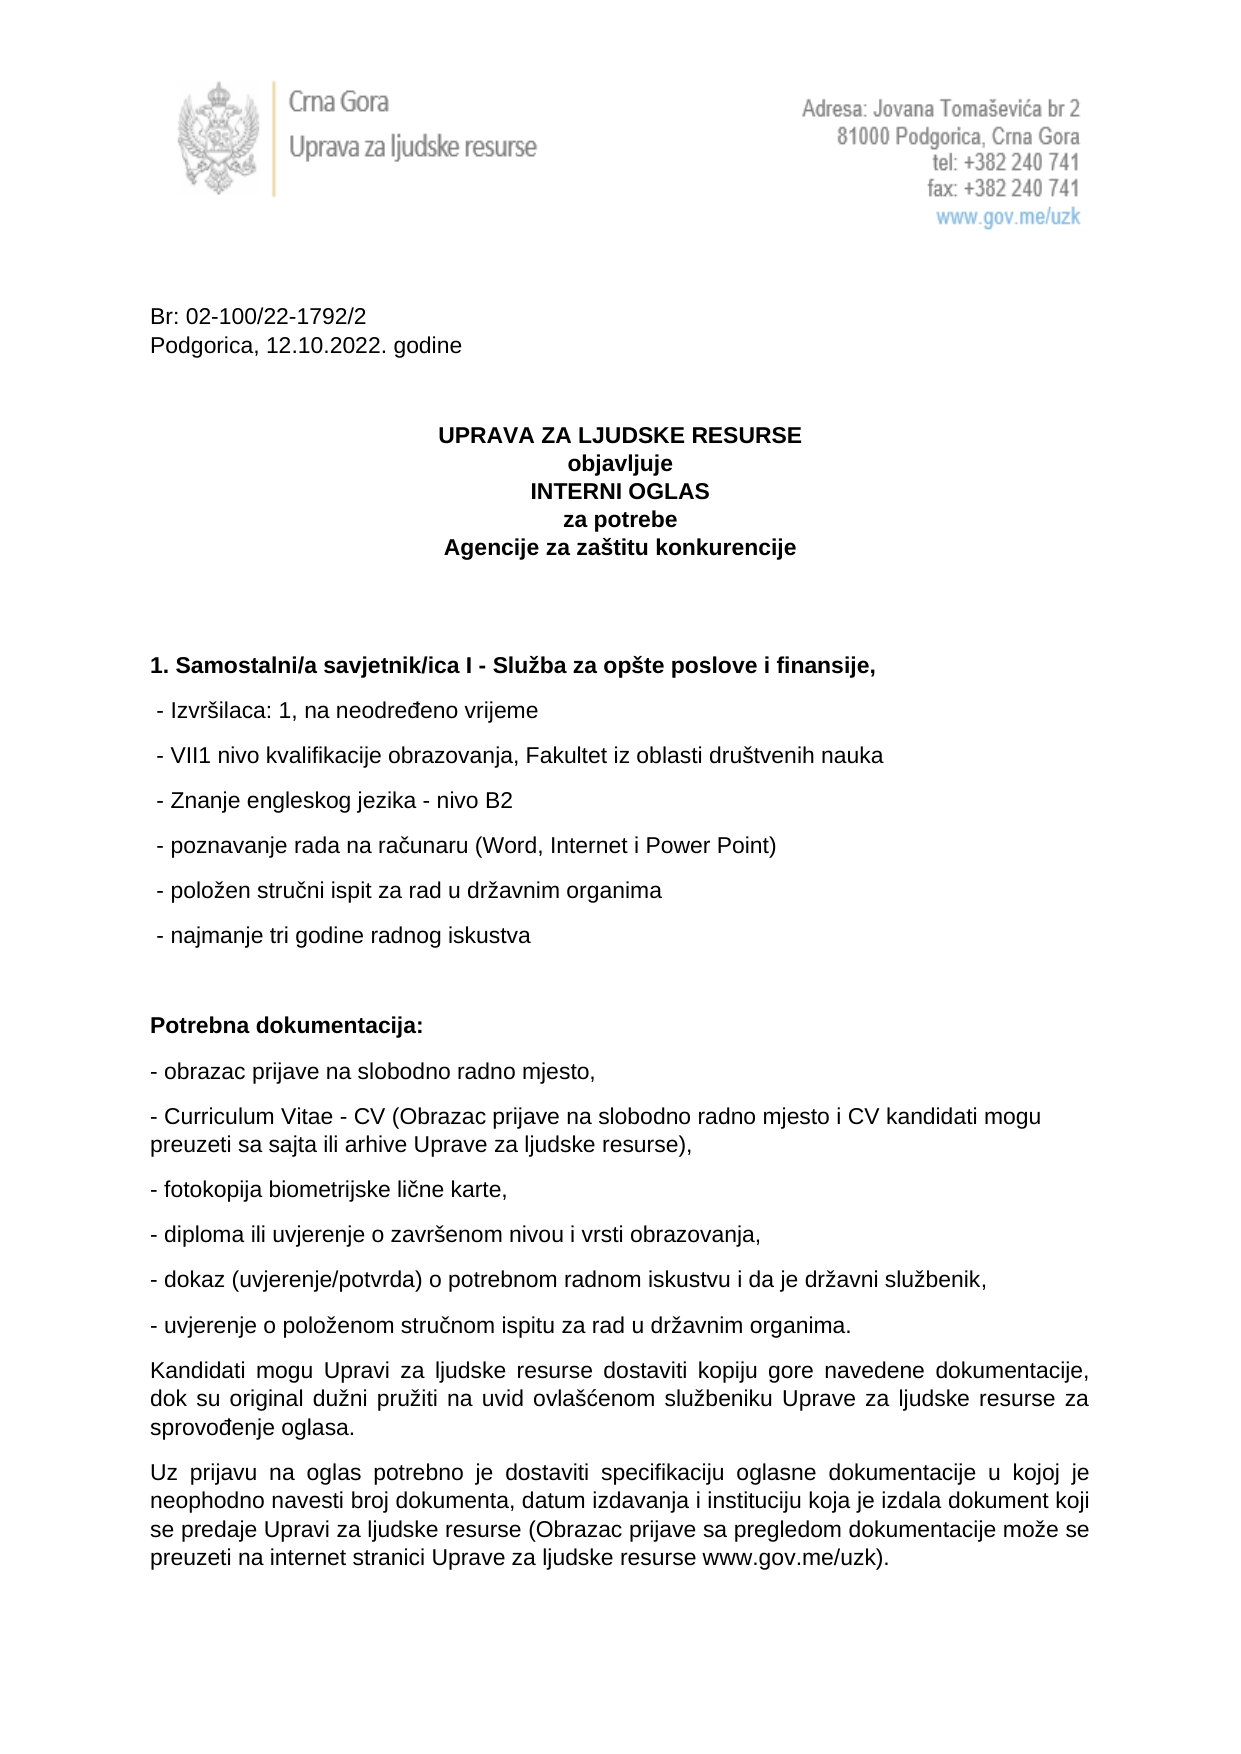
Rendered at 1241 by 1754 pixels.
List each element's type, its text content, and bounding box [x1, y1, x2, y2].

text - Izvršilaca: 1, na neodređeno vrijeme [150, 697, 1090, 723]
text - Curriculum Vitae - CV (Obrazac prijave na slobodno radno mjesto i CV kandidati mogu preuzeti sa sajta ili arhive Uprave za ljudske resurse), [150, 1103, 1090, 1157]
text INTERNI OGLAS [150, 478, 1090, 504]
text - obrazac prijave na slobodno radno mjesto, [150, 1058, 1090, 1084]
text Uz prijavu na oglas potrebno je dostaviti specifikaciju oglasne dokumentacije u kojoj je neophodno navesti broj dokumenta, datum izdavanja i instituciju koja je izdala dokument koji se predaje Upravi za ljudske resurse (Obrazac prijave sa pregledom dokumentacije može se preuzeti na internet stranici Uprave za ljudske resurse www.gov.me/uzk). [150, 1459, 1090, 1570]
text - poznavanje rada na računaru (Word, Internet i Power Point) [150, 832, 1090, 858]
text Kandidati mogu Upravi za ljudske resurse dostaviti kopiju gore navedene dokumentacije, dok su original dužni pružiti na uvid ovlašćenom službeniku Uprave za ljudske resurse za sprovođenje oglasa. [150, 1357, 1090, 1440]
text - dokaz (uvjerenje/potvrda) o potrebnom radnom iskustvu i da je državni službenik, [150, 1266, 1090, 1293]
text za potrebe [150, 506, 1090, 532]
text - fotokopija biometrijske lične karte, [150, 1176, 1090, 1203]
text Br: 02-100/22-1792/2 [150, 303, 1090, 329]
text objavljuje [150, 450, 1090, 476]
text - najmanje tri godine radnog iskustva [150, 922, 1090, 949]
text Podgorica, 12.10.2022. godine [150, 332, 1090, 358]
text - uvjerenje o položenom stručnom ispitu za rad u državnim organima. [150, 1312, 1090, 1338]
text Agencije za zaštitu konkurencije [150, 533, 1090, 560]
picture [151, 52, 1089, 240]
text - VII1 nivo kvalifikacije obrazovanja, Fakultet iz oblasti društvenih nauka [150, 742, 1090, 768]
text - Znanje engleskog jezika - nivo B2 [150, 787, 1090, 813]
text 1. Samostalni/a savjetnik/ica I - Služba za opšte poslove i finansije, [150, 652, 1090, 678]
text Potrebna dokumentacija: [150, 1012, 1090, 1039]
text - položen stručni ispit za rad u državnim organima [150, 877, 1090, 903]
text UPRAVA ZA LJUDSKE RESURSE [150, 422, 1090, 448]
text - diploma ili uvjerenje o završenom nivou i vrsti obrazovanja, [150, 1221, 1090, 1248]
